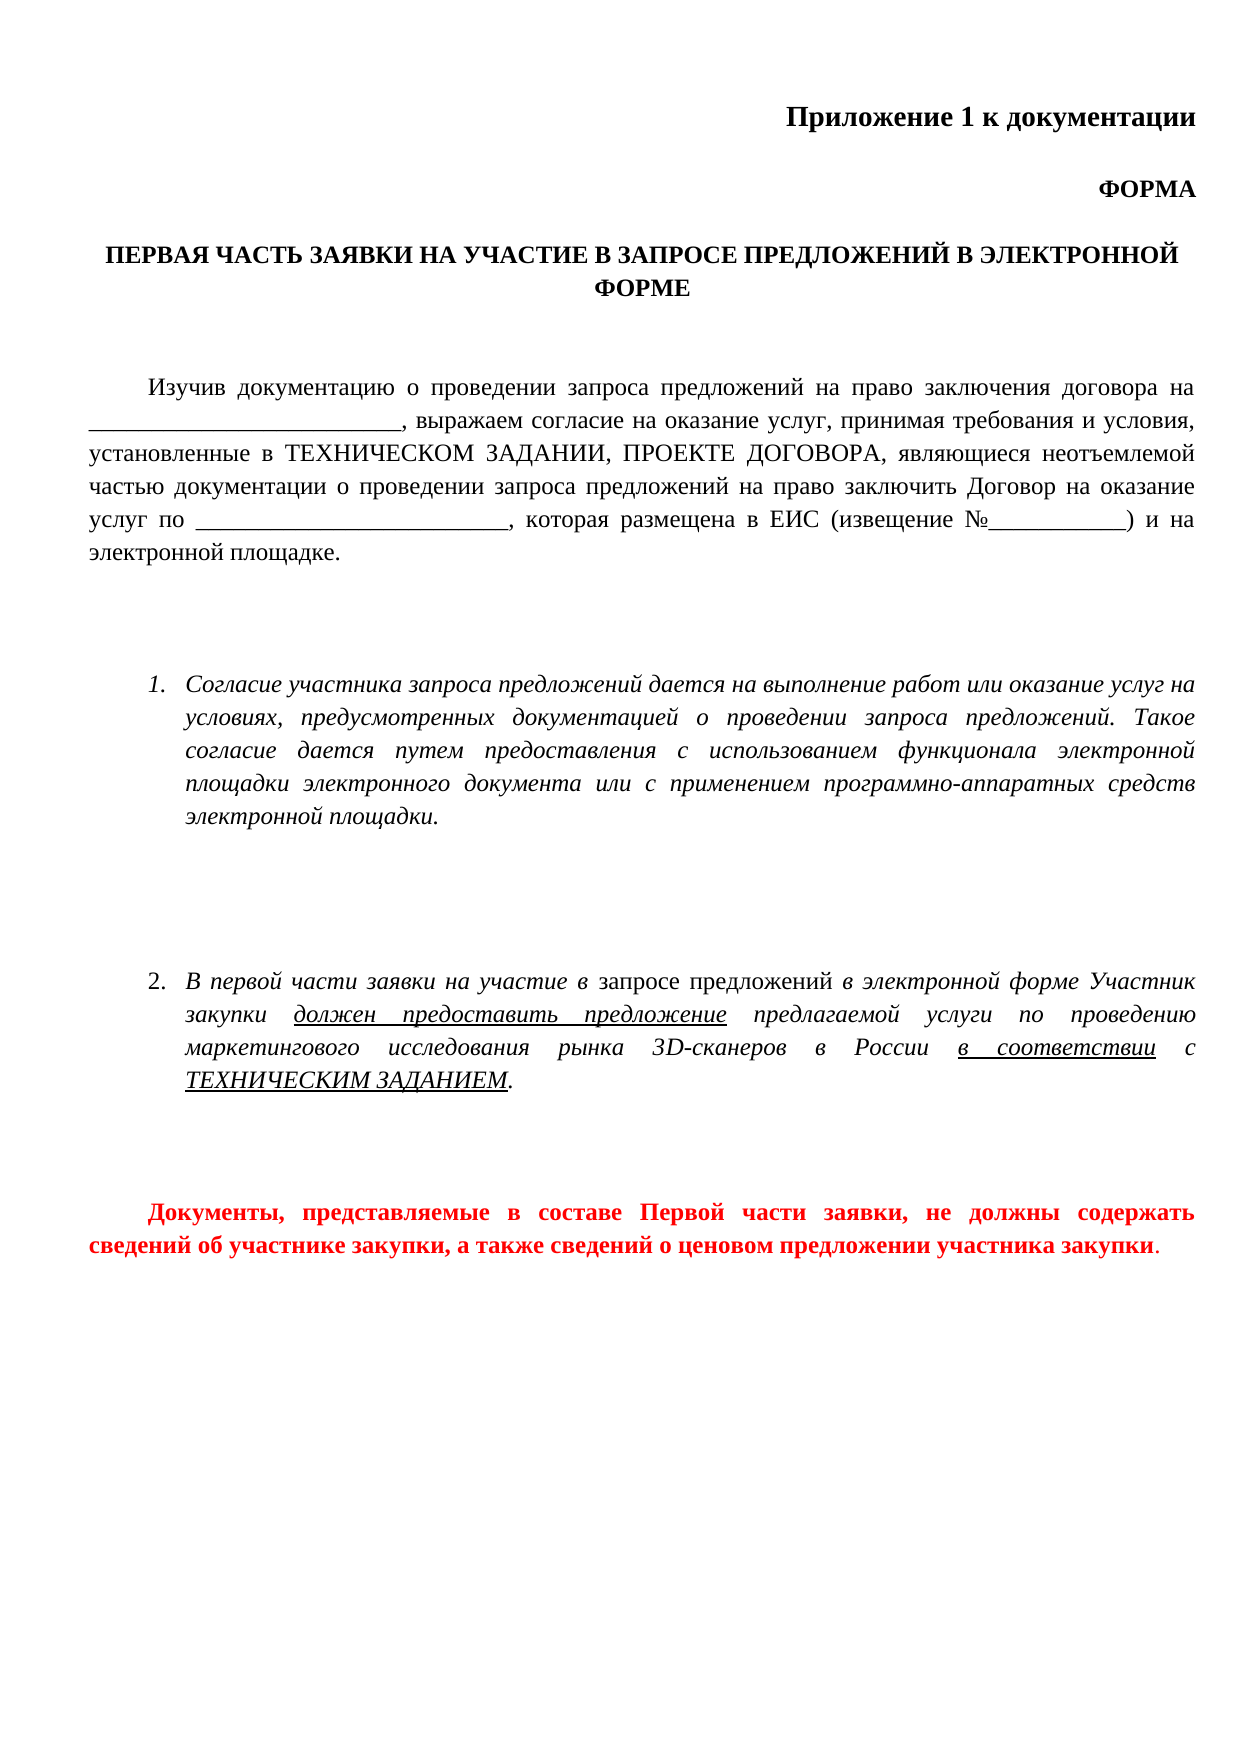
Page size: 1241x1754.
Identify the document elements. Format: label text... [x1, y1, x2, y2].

text ФОРМА [89, 174, 1196, 202]
text ПЕРВАЯ ЧАСТЬ ЗАЯВКИ НА УЧАСТИЕ В ЗАПРОСЕ ПРЕДЛОЖЕНИЙ В ЭЛЕКТРОННОЙ ФОРМЕ [89, 240, 1196, 302]
text Документы, представляемые в составе Первой части заявки, не должны содержать сведений об участнике закупки, а также сведений о ценовом предложении участника закупки. [89, 1197, 1196, 1259]
subtitle Приложение 1 к документации [89, 99, 1196, 132]
list В первой части заявки на участие в запросе предложений в электронной форме Участник закупки должен предоставить предложение предлагаемой услуги по проведению маркетингового исследования рынка 3D-сканеров в России в соответствии с ТЕХНИЧЕСКИМ ЗАДАНИЕМ. [148, 966, 1196, 1094]
list Согласие участника запроса предложений дается на выполнение работ или оказание услуг на условиях, предусмотренных документацией о проведении запроса предложений. Такое согласие дается путем предоставления с использованием функционала электронной площадки электронного документа или с применением программно-аппаратных средств электронной площадки. [148, 669, 1196, 830]
text Изучив документацию о проведении запроса предложений на право заключения договора на _________________________, выражаем согласие на оказание услуг, принимая требования и условия, установленные в ТЕХНИЧЕСКОМ ЗАДАНИИ, ПРОЕКТЕ ДОГОВОРА, являющиеся неотъемлемой частью документации о проведении запроса предложений на право заключить Договор на оказание услуг по _________________________, которая размещена в ЕИС (извещение №___________) и на электронной площадке. [89, 372, 1196, 566]
